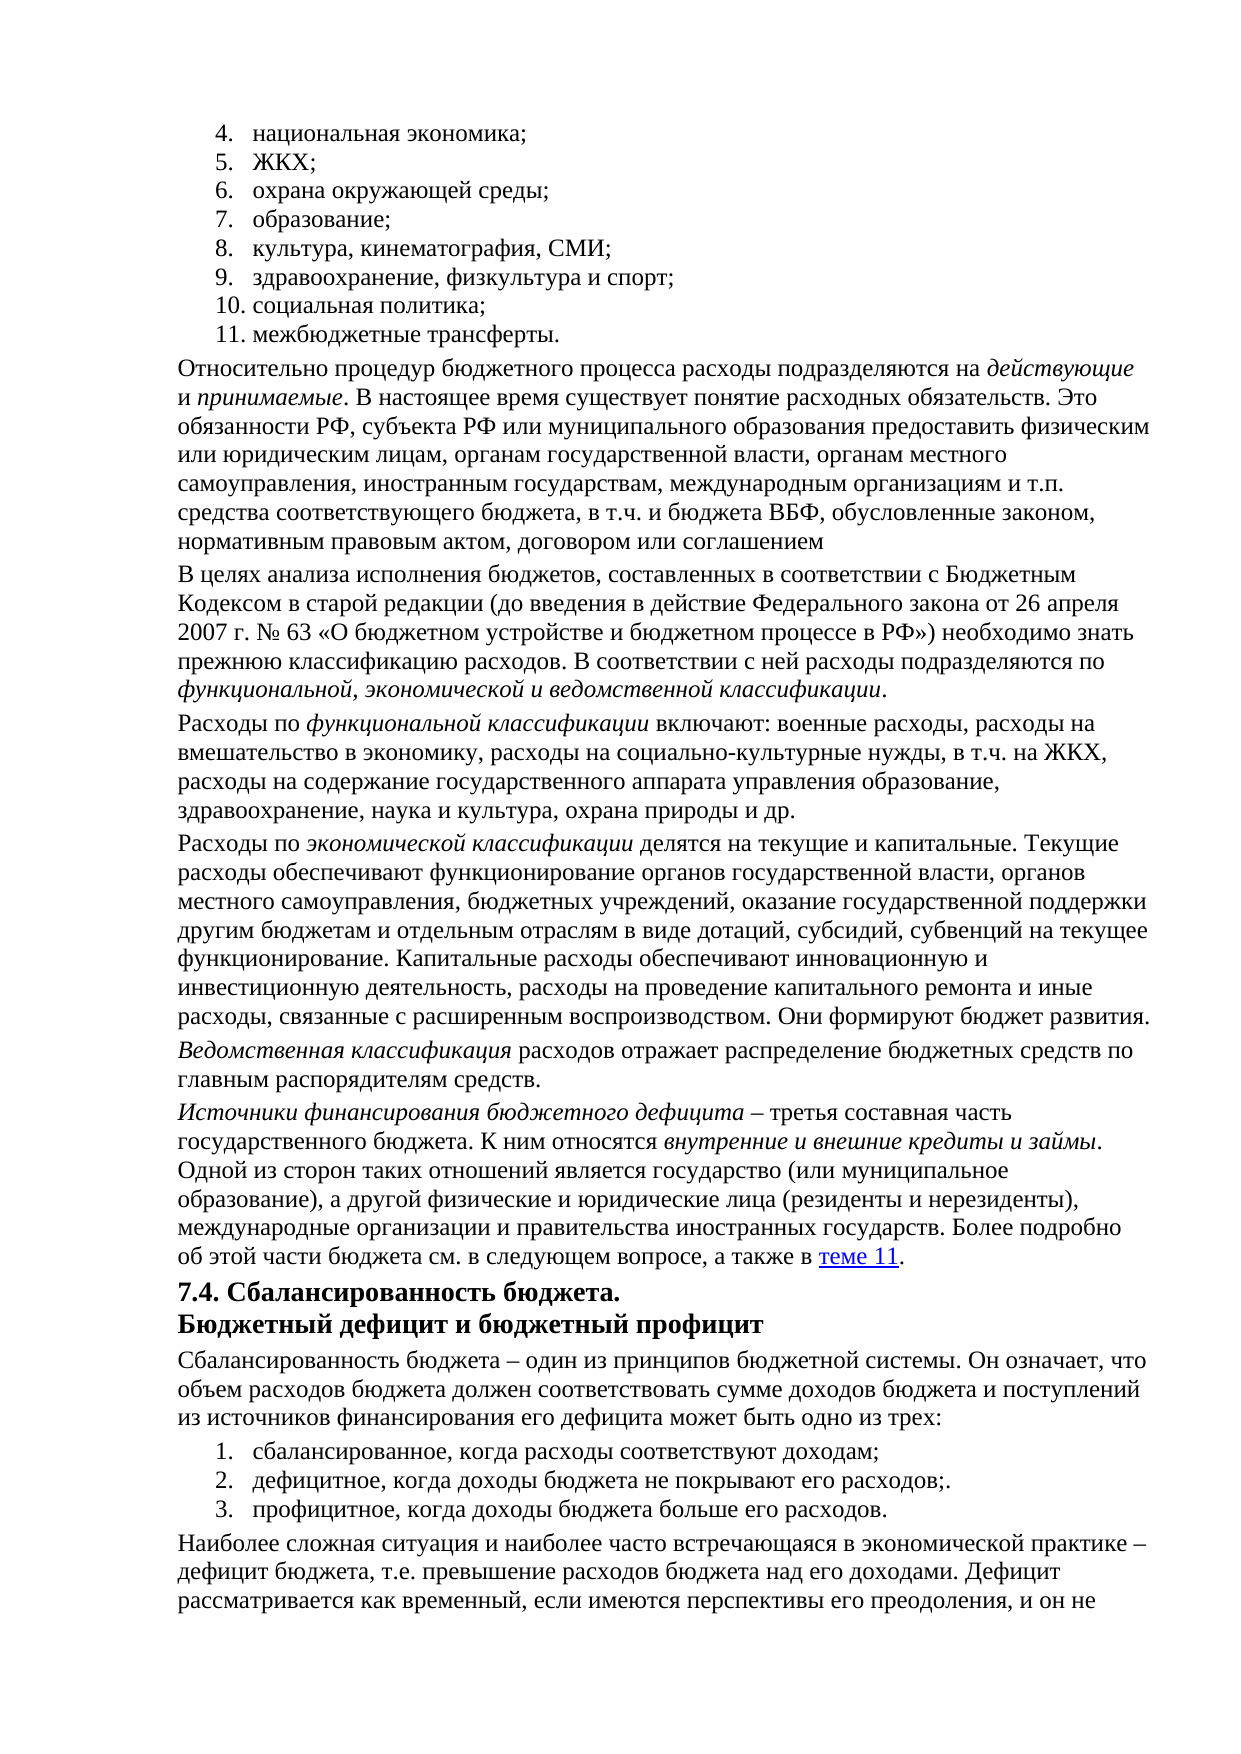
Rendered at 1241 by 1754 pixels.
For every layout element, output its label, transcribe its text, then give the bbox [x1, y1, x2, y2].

list образование; [215, 204, 1152, 233]
list социальная политика; [215, 291, 1152, 319]
list профицитное, когда доходы бюджета больше его расходов. [215, 1494, 1152, 1523]
list охрана окружающей среды; [215, 176, 1152, 204]
list национальная экономика; [215, 118, 1152, 147]
list межбюджетные трансферты. [215, 319, 1152, 348]
text 7.4. Сбалансированность бюджета. Бюджетный дефицит и бюджетный профицит [177, 1275, 1152, 1340]
text Сбалансированность бюджета – один из принципов бюджетной системы. Он означает, что объем расходов бюджета должен соответствовать сумме доходов бюджета и поступлений из источников финансирования его дефицита может быть одно из трех: [177, 1345, 1152, 1431]
text Относительно процедур бюджетного процесса расходы подразделяются на действующие и принимаемые. В настоящее время существует понятие расходных обязательств. Это обязанности РФ, субъекта РФ или муниципального образования предоставить физическим или юридическим лицам, органам государственной власти, органам местного самоуправления, иностранным государствам, международным организациям и т.п. средства соответствующего бюджета, в т.ч. и бюджета ВБФ, обусловленные законом, нормативным правовым актом, договором или соглашением [177, 353, 1152, 554]
list ЖКХ; [215, 147, 1152, 176]
list сбалансированное, когда расходы соответствуют доходам; [215, 1436, 1152, 1465]
text Расходы по функциональной классификации включают: военные расходы, расходы на вмешательство в экономику, расходы на социально-культурные нужды, в т.ч. на ЖКХ, расходы на содержание государственного аппарата управления образование, здравоохранение, наука и культура, охрана природы и др. [177, 708, 1152, 823]
text Ведомственная классификация расходов отражает распределение бюджетных средств по главным распорядителям средств. [177, 1035, 1152, 1092]
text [177, 1528, 1152, 1614]
text Источники финансирования бюджетного дефицита – третья составная часть государственного бюджета. К ним относятся внутренние и внешние кредиты и займы. Одной из сторон таких отношений является государство (или муниципальное образование), а другой физические и юридические лица (резиденты и нерезиденты), международные организации и правительства иностранных государств. Более подробно об этой части бюджета см. в следующем вопросе, а также в теме 11. [177, 1097, 1152, 1270]
list культура, кинематография, СМИ; [215, 233, 1152, 262]
text Расходы по экономической классификации делятся на текущие и капитальные. Текущие расходы обеспечивают функционирование органов государственной власти, органов местного самоуправления, бюджетных учреждений, оказание государственной поддержки другим бюджетам и отдельным отраслям в виде дотаций, субсидий, субвенций на текущее функционирование. Капитальные расходы обеспечивают инновационную и инвестиционную деятельность, расходы на проведение капитального ремонта и иные расходы, связанные с расширенным воспроизводством. Они формируют бюджет развития. [177, 828, 1152, 1030]
list здравоохранение, физкультура и спорт; [215, 262, 1152, 291]
list дефицитное, когда доходы бюджета не покрывают его расходов;. [215, 1465, 1152, 1494]
text В целях анализа исполнения бюджетов, составленных в соответствии с Бюджетным Кодексом в старой редакции (до введения в действие Федерального закона от 26 апреля 2007 г. № 63 «О бюджетном устройстве и бюджетном процессе в РФ») необходимо знать прежнюю классификацию расходов. В соответствии с ней расходы подразделяются по функциональной, экономической и ведомственной классификации. [177, 559, 1152, 703]
